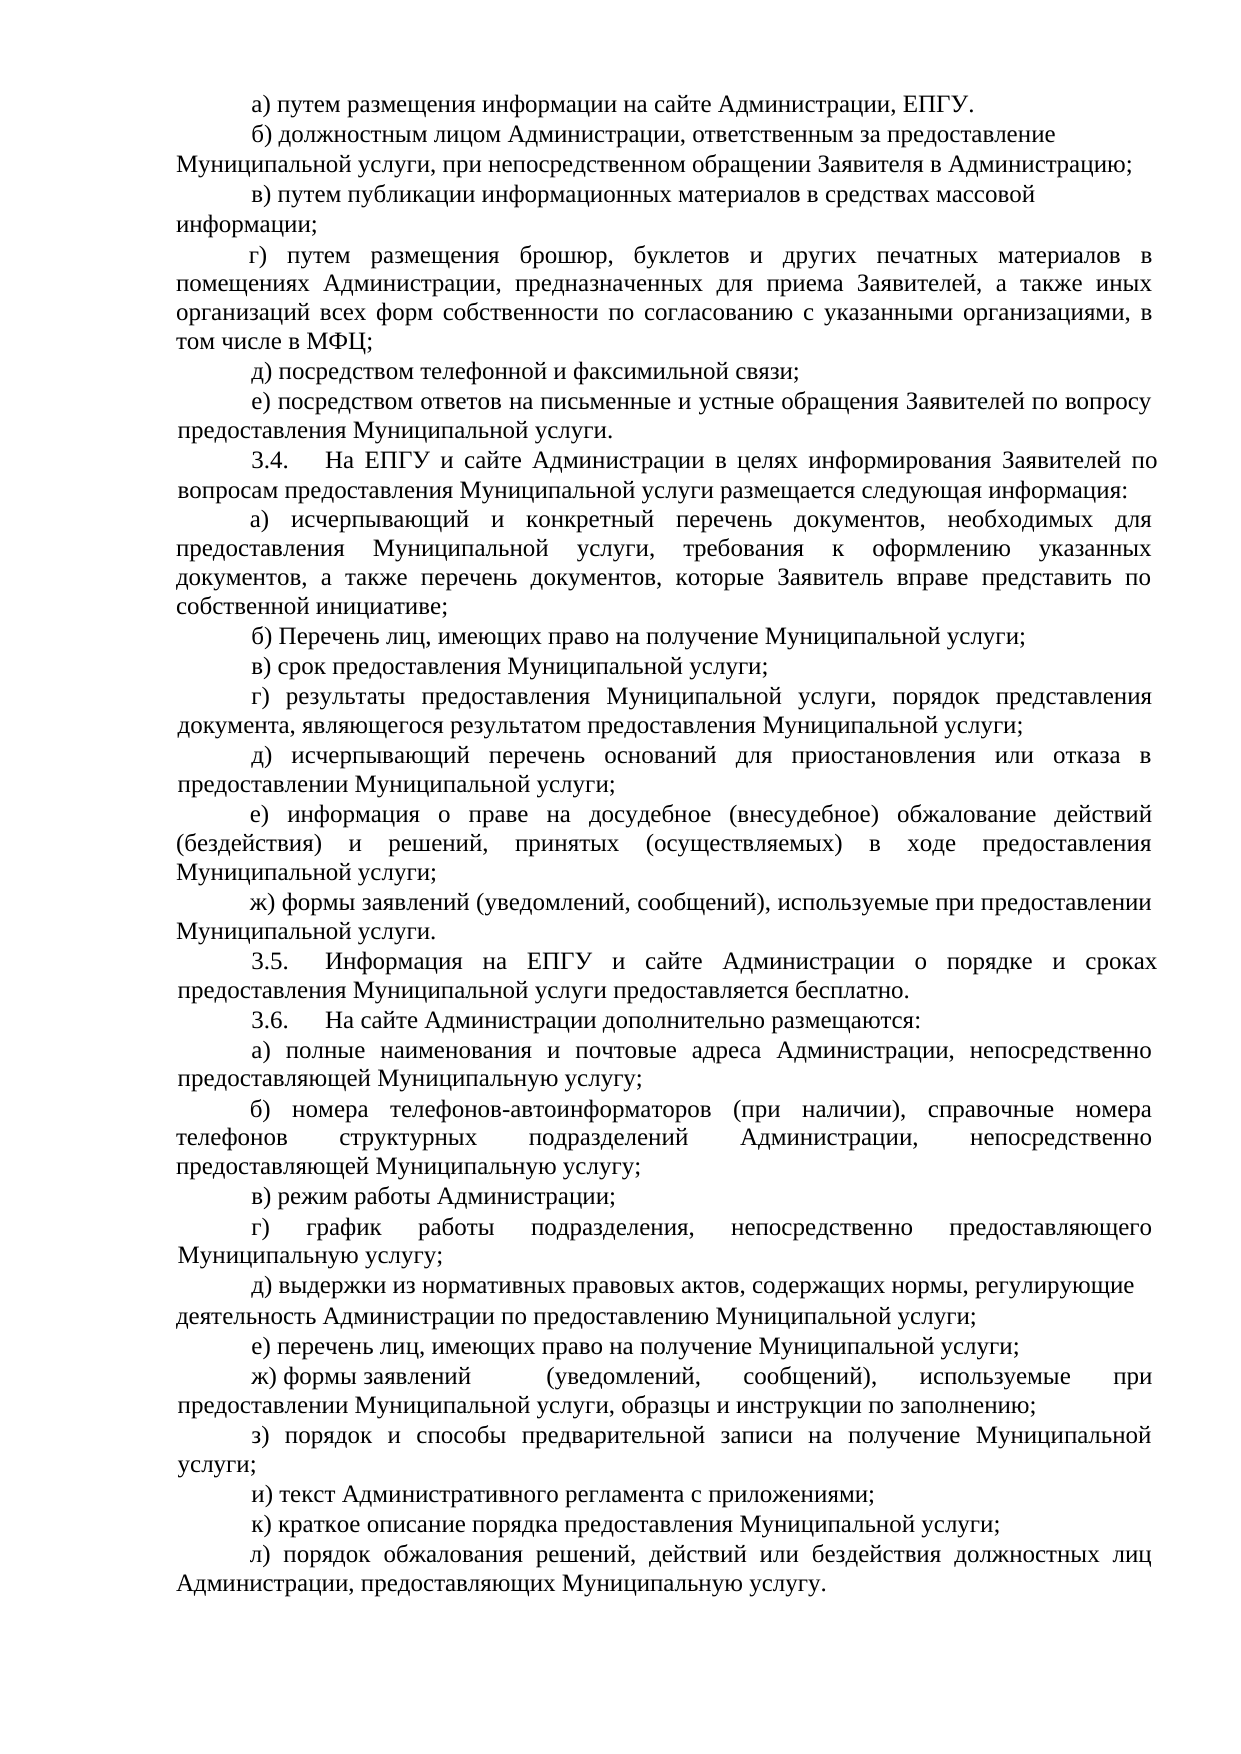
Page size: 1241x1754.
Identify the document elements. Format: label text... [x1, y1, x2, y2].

text информации; [176, 209, 1153, 238]
text и) текст Административного регламента с приложениями; [251, 1479, 1153, 1508]
text в) режим работы Администрации; [251, 1181, 1153, 1210]
text г) результаты предоставления Муниципальной услуги, порядок представления документа, являющегося результатом предоставления Муниципальной услуги; [177, 681, 1153, 739]
list Информация на ЕПГУ и сайте Администрации о порядке и сроках предоставления Муниципальной услуги предоставляется бесплатно. [177, 946, 1158, 1004]
text Муниципальной услуги, при непосредственном обращении Заявителя в Администрацию; [176, 149, 1153, 178]
text л) порядок обжалования решений, действий или бездействия должностных лиц Администрации, предоставляющих Муниципальную услугу. [176, 1539, 1153, 1597]
text к) краткое описание порядка предоставления Муниципальной услуги; [251, 1509, 1153, 1538]
text ж) формы заявлений (уведомлений, сообщений), используемые при предоставлении Муниципальной услуги. [176, 887, 1153, 944]
list На ЕПГУ и сайте Администрации в целях информирования Заявителей по вопросам предоставления Муниципальной услуги размещается следующая информация: [177, 445, 1158, 504]
text деятельность Администрации по предоставлению Муниципальной услуги; [176, 1301, 1153, 1329]
text б) номера телефонов-автоинформаторов (при наличии), справочные номера телефонов структурных подразделений Администрации, непосредственно предоставляющей Муниципальную услугу; [176, 1094, 1153, 1180]
text г) график работы подразделения, непосредственно предоставляющего Муниципальную услугу; [177, 1212, 1153, 1269]
text б) Перечень лиц, имеющих право на получение Муниципальной услуги; [251, 621, 1153, 650]
text д) исчерпывающий перечень оснований для приостановления или отказа в предоставлении Муниципальной услуги; [177, 740, 1153, 798]
text е) перечень лиц, имеющих право на получение Муниципальной услуги; [251, 1331, 1153, 1360]
list На сайте Администрации дополнительно размещаются: [177, 1005, 1158, 1034]
text а) путем размещения информации на сайте Администрации, ЕПГУ. [251, 89, 1153, 117]
text в) путем публикации информационных материалов в средствах массовой [251, 179, 1153, 208]
text е) информация о праве на досудебное (внесудебное) обжалование действий (бездействия) и решений, принятых (осуществляемых) в ходе предоставления Муниципальной услуги; [176, 799, 1153, 886]
text г) путем размещения брошюр, буклетов и других печатных материалов в помещениях Администрации, предназначенных для приема Заявителей, а также иных организаций всех форм собственности по согласованию с указанными организациями, в том числе в МФЦ; [176, 240, 1153, 355]
text д) выдержки из нормативных правовых актов, содержащих нормы, регулирующие [251, 1271, 1153, 1299]
text д) посредством телефонной и факсимильной связи; [251, 356, 1153, 385]
text ж) формы заявлений (уведомлений, сообщений), используемые при предоставлении Муниципальной услуги, образцы и инструкции по заполнению; [177, 1361, 1153, 1419]
text е) посредством ответов на письменные и устные обращения Заявителей по вопросу предоставления Муниципальной услуги. [177, 386, 1153, 444]
text б) должностным лицом Администрации, ответственным за предоставление [251, 119, 1153, 148]
text в) срок предоставления Муниципальной услуги; [251, 651, 1153, 680]
text з) порядок и способы предварительной записи на получение Муниципальной услуги; [177, 1420, 1153, 1478]
text а) исчерпывающий и конкретный перечень документов, необходимых для предоставления Муниципальной услуги, требования к оформлению указанных документов, а также перечень документов, которые Заявитель вправе представить по собственной инициативе; [176, 504, 1153, 619]
text а) полные наименования и почтовые адреса Администрации, непосредственно предоставляющей Муниципальную услугу; [177, 1035, 1153, 1092]
